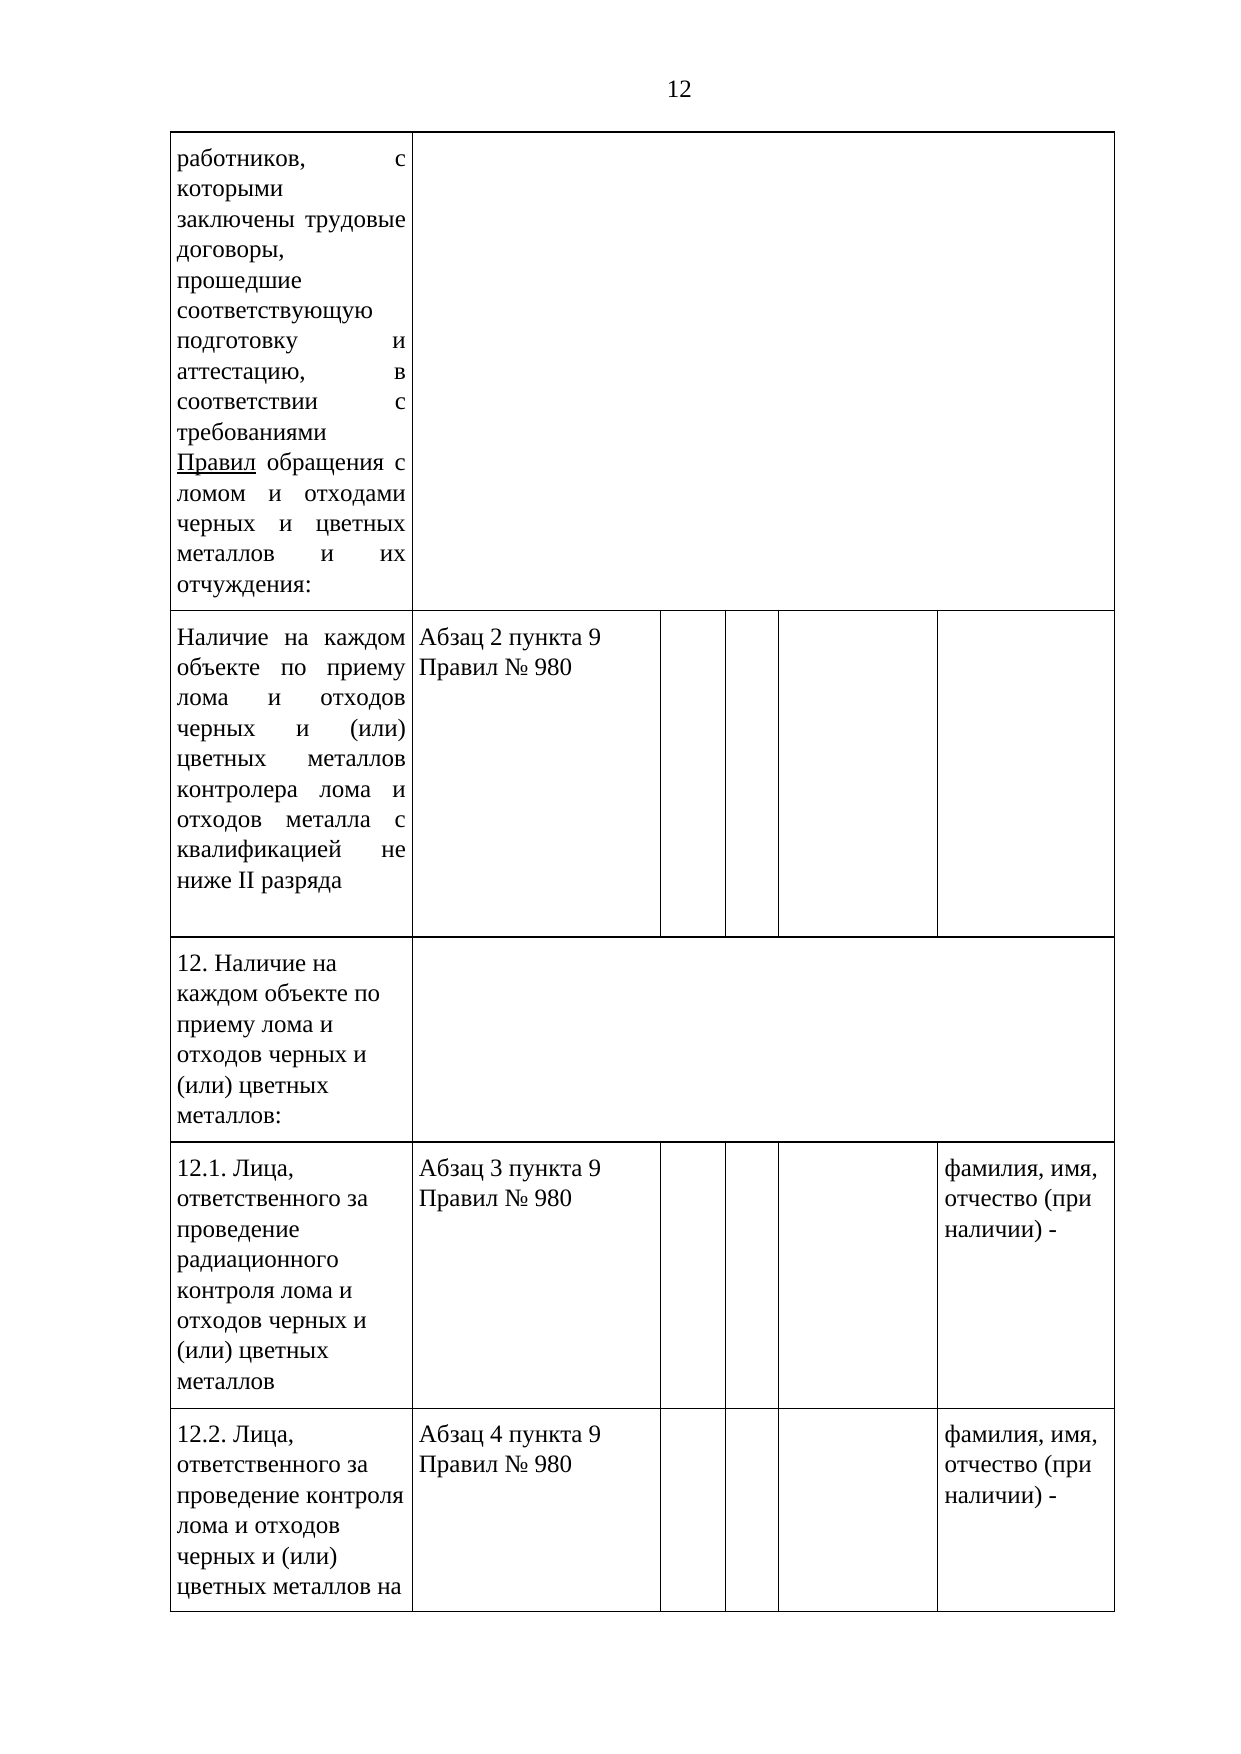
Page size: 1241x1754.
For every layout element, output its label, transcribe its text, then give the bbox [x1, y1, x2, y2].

table_cell [413, 938, 1114, 1141]
table_cell 12. Наличие на каждом объекте по приему лома и отходов черных и (или) цветных металлов: [171, 938, 412, 1141]
table_cell [779, 611, 937, 936]
table_cell [726, 611, 778, 936]
table_cell 12.1. Лица, ответственного за проведение радиационного контроля лома и отходов черных и (или) цветных металлов [171, 1143, 412, 1407]
table_cell Наличие на каждом объекте по приему лома и отходов черных и (или) цветных металлов контролера лома и отходов металла с квалификацией не ниже II разряда [171, 611, 412, 936]
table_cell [171, 133, 412, 610]
table_cell фамилия, имя, отчество (при наличии) - [938, 1143, 1114, 1407]
table_cell [938, 611, 1114, 936]
table_cell [726, 1143, 778, 1407]
table_cell Абзац 2 пункта 9 Правил № 980 [413, 611, 660, 936]
table_cell [726, 1409, 778, 1611]
table_cell Абзац 3 пункта 9 Правил № 980 [413, 1143, 660, 1407]
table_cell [413, 1409, 660, 1611]
table_cell [779, 1409, 937, 1611]
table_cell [938, 1409, 1114, 1611]
table_cell [661, 1409, 725, 1611]
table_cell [171, 1409, 412, 1611]
table_cell [661, 1143, 725, 1407]
table_cell [413, 133, 1114, 610]
table_cell [779, 1143, 937, 1407]
table_cell [661, 611, 725, 936]
